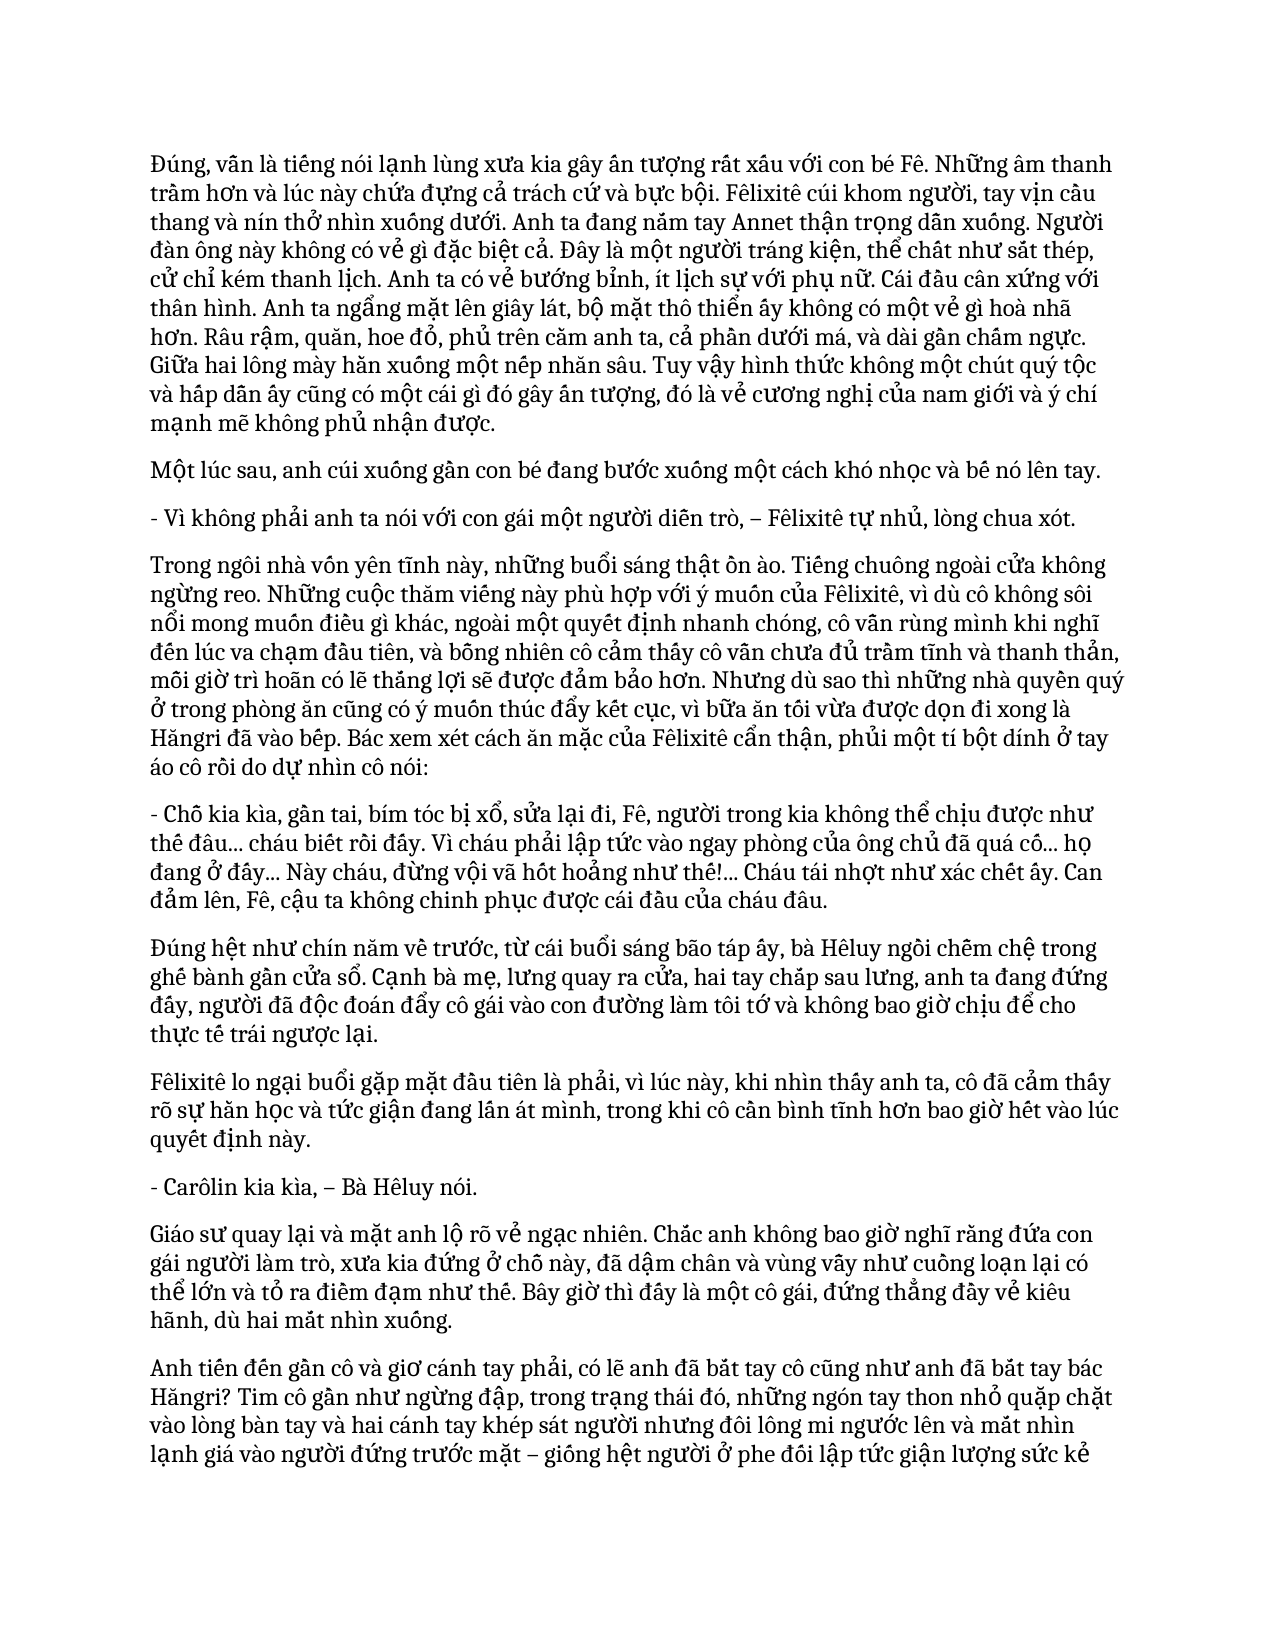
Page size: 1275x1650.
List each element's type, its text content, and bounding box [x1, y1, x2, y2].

text Đúng, vẫn là tiếng nói lạnh lùng xưa kia gây ấn tượng rất xấu với con bé Fê. Những âm thanh trầm hơn và lúc này chứa đựng cả trách cứ và bực bội. Fêlixitê cúi khom người, tay vịn cầu thang và nín thở nhìn xuống dưới. Anh ta đang nắm tay Annet thận trọng dẫn xuống. Người đàn ông này không có vẻ gì đặc biệt cả. Đây là một người tráng kiện, thể chất như sắt thép, cử chỉ kém thanh lịch. Anh ta có vẻ bướng bỉnh, ít lịch sự với phụ nữ. Cái đầu cân xứng với thân hình. Anh ta ngẩng mặt lên giây lát, bộ mặt thô thiển ấy không có một vẻ gì hoà nhã hơn. Râu rậm, quăn, hoe đỏ, phủ trên cằm anh ta, cả phần dưới má, và dài gần chấm ngực. Giữa hai lông mày hằn xuống một nếp nhăn sâu. Tuy vậy hình thức không một chút quý tộc và hấp dẫn ấy cũng có một cái gì đó gây ấn tượng, đó là vẻ cương nghị của nam giới và ý chí mạnh mẽ không phủ nhận được. [150, 150, 1125, 437]
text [150, 1354, 1125, 1469]
text Một lúc sau, anh cúi xuống gần con bé đang bước xuống một cách khó nhọc và bế nó lên tay. [150, 456, 1125, 485]
text - Carôlin kia kìa, – Bà Hêluy nói. [150, 1172, 1125, 1201]
text - Vì không phải anh ta nói với con gái một người diễn trò, – Fêlixitê tự nhủ, lòng chua xót. [150, 504, 1125, 532]
text Giáo sư quay lại và mặt anh lộ rõ vẻ ngạc nhiên. Chắc anh không bao giờ nghĩ rằng đứa con gái người làm trò, xưa kia đứng ở chỗ này, đã dậm chân và vùng vẫy như cuồng loạn lại có thể lớn và tỏ ra điềm đạm như thế. Bây giờ thì đấy là một cô gái, đứng thẳng đầy vẻ kiêu hãnh, dù hai mắt nhìn xuống. [150, 1220, 1125, 1335]
text Đúng hệt như chín năm về trước, từ cái buổi sáng bão táp ấy, bà Hêluy ngồi chễm chệ trong ghế bành gần cửa sổ. Cạnh bà mẹ, lưng quay ra cửa, hai tay chắp sau lưng, anh ta đang đứng đấy, người đã độc đoán đẩy cô gái vào con đường làm tôi tớ và không bao giờ chịu để cho thực tế trái ngược lại. [150, 934, 1125, 1049]
text - Chỗ kia kìa, gần tai, bím tóc bị xổ, sửa lại đi, Fê, người trong kia không thể chịu được như thế đâu... cháu biết rồi đấy. Vì cháu phải lập tức vào ngay phòng của ông chủ đã quá cố... họ đang ở đấy... Này cháu, đừng vội vã hốt hoảng như thế!... Cháu tái nhợt như xác chết ấy. Can đảm lên, Fê, cậu ta không chinh phục được cái đầu của cháu đâu. [150, 800, 1125, 915]
text Fêlixitê lo ngại buổi gặp mặt đầu tiên là phải, vì lúc này, khi nhìn thấy anh ta, cô đã cảm thấy rõ sự hằn học và tức giận đang lấn át mình, trong khi cô cần bình tĩnh hơn bao giờ hết vào lúc quyết định này. [150, 1067, 1125, 1154]
text Trong ngôi nhà vốn yên tĩnh này, những buổi sáng thật ồn ào. Tiếng chuông ngoài cửa không ngừng reo. Những cuộc thăm viếng này phù hợp với ý muốn của Fêlixitê, vì dù cô không sôi nổi mong muốn điều gì khác, ngoài một quyết định nhanh chóng, cô vẫn rùng mình khi nghĩ đến lúc va chạm đầu tiên, và bỗng nhiên cô cảm thấy cô vẫn chưa đủ trầm tĩnh và thanh thản, mỗi giờ trì hoãn có lẽ thắng lợi sẽ được đảm bảo hơn. Nhưng dù sao thì những nhà quyền quý ở trong phòng ăn cũng có ý muốn thúc đẩy kết cục, vì bữa ăn tối vừa được dọn đi xong là Hăngri đã vào bếp. Bác xem xét cách ăn mặc của Fêlixitê cẩn thận, phủi một tí bột dính ở tay áo cô rồi do dự nhìn cô nói: [150, 551, 1125, 781]
